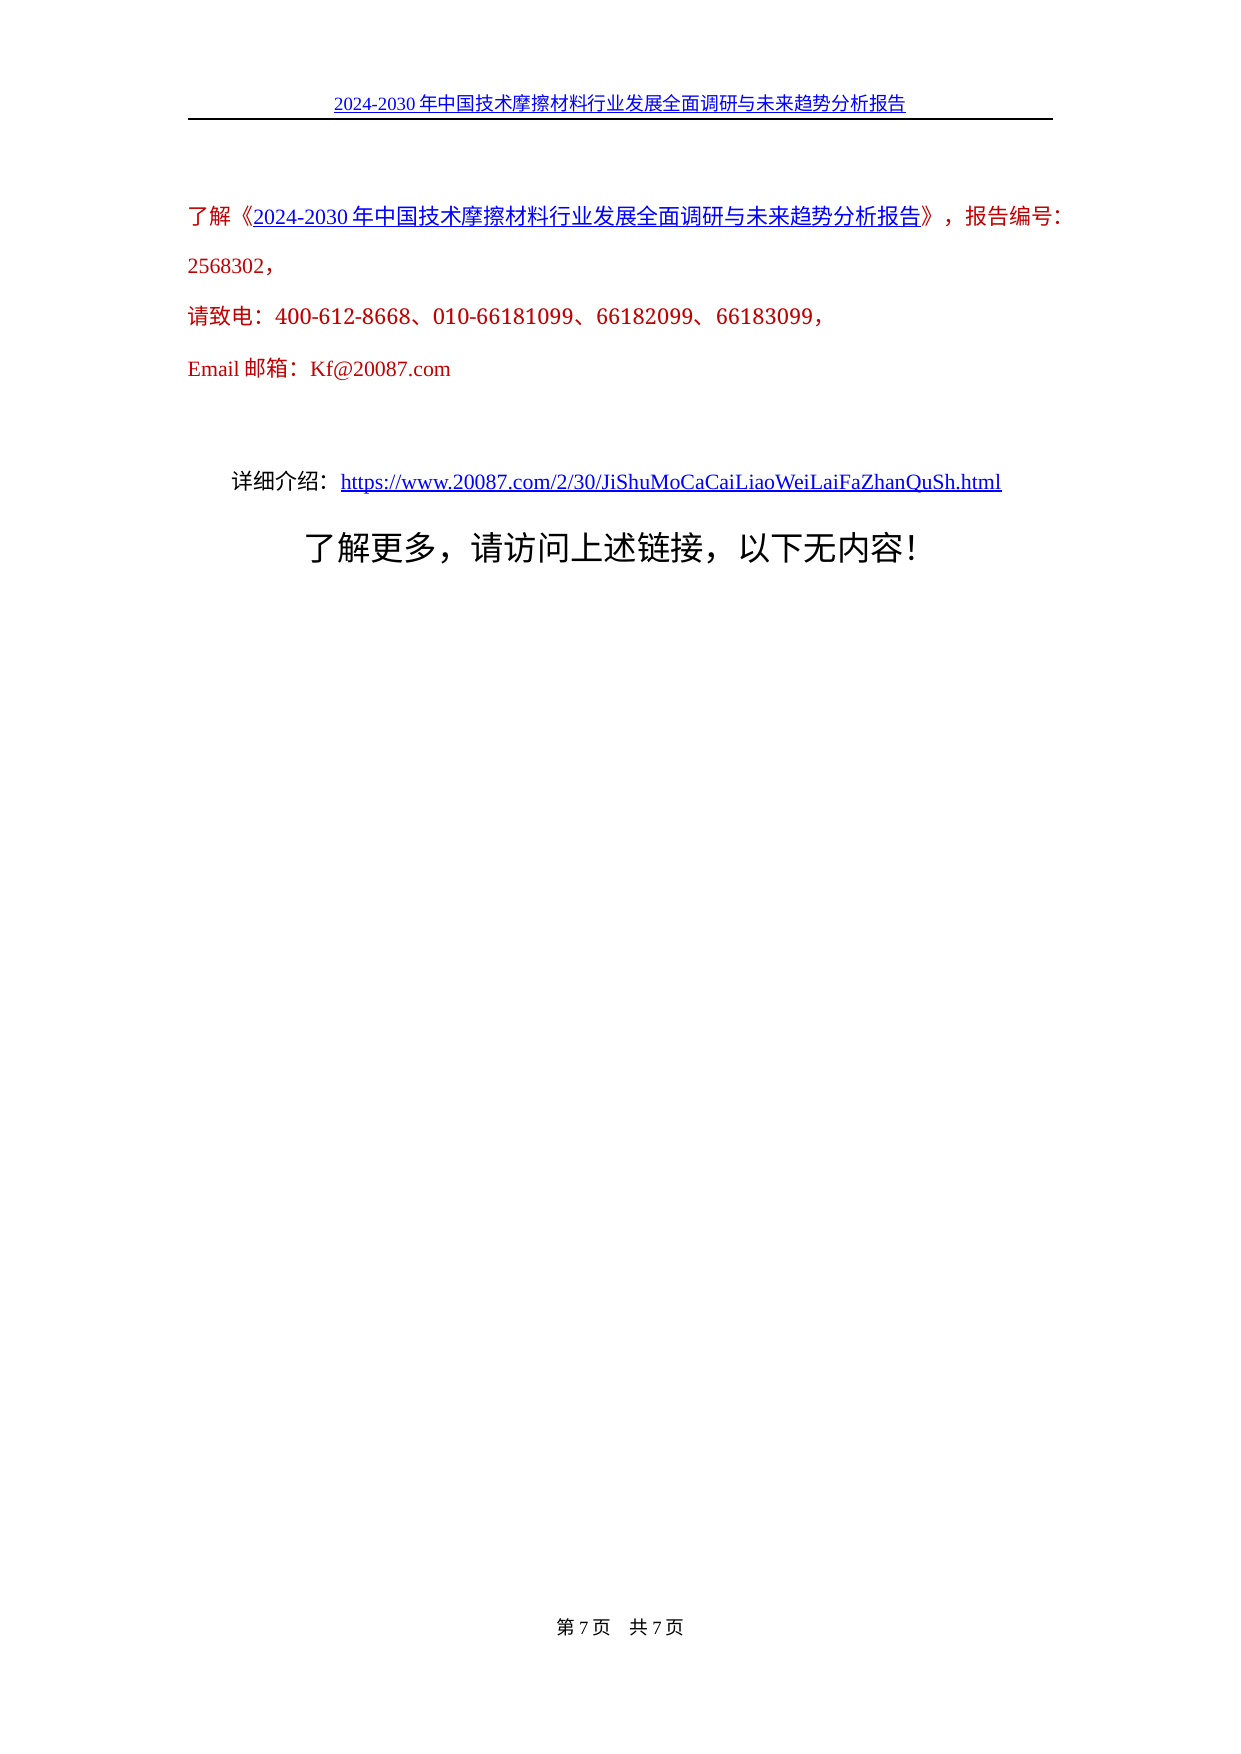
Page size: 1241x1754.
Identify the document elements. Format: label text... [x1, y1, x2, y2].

text Email邮箱：Kf@20087.com [187, 350, 1053, 383]
text 请致电：400-612-8668、010-66181099、66182099、66183099， [187, 299, 1053, 331]
text 了解《2024-2030年中国技术摩擦材料行业发展全面调研与未来趋势分析报告》，报告编号：2568302， [187, 198, 1053, 280]
title 了解更多，请访问上述链接，以下无内容！ [187, 513, 1053, 578]
text 详细介绍：https://www.20087.com/2/30/JiShuMoCaCaiLiaoWeiLaiFaZhanQuSh.html [187, 463, 1053, 496]
